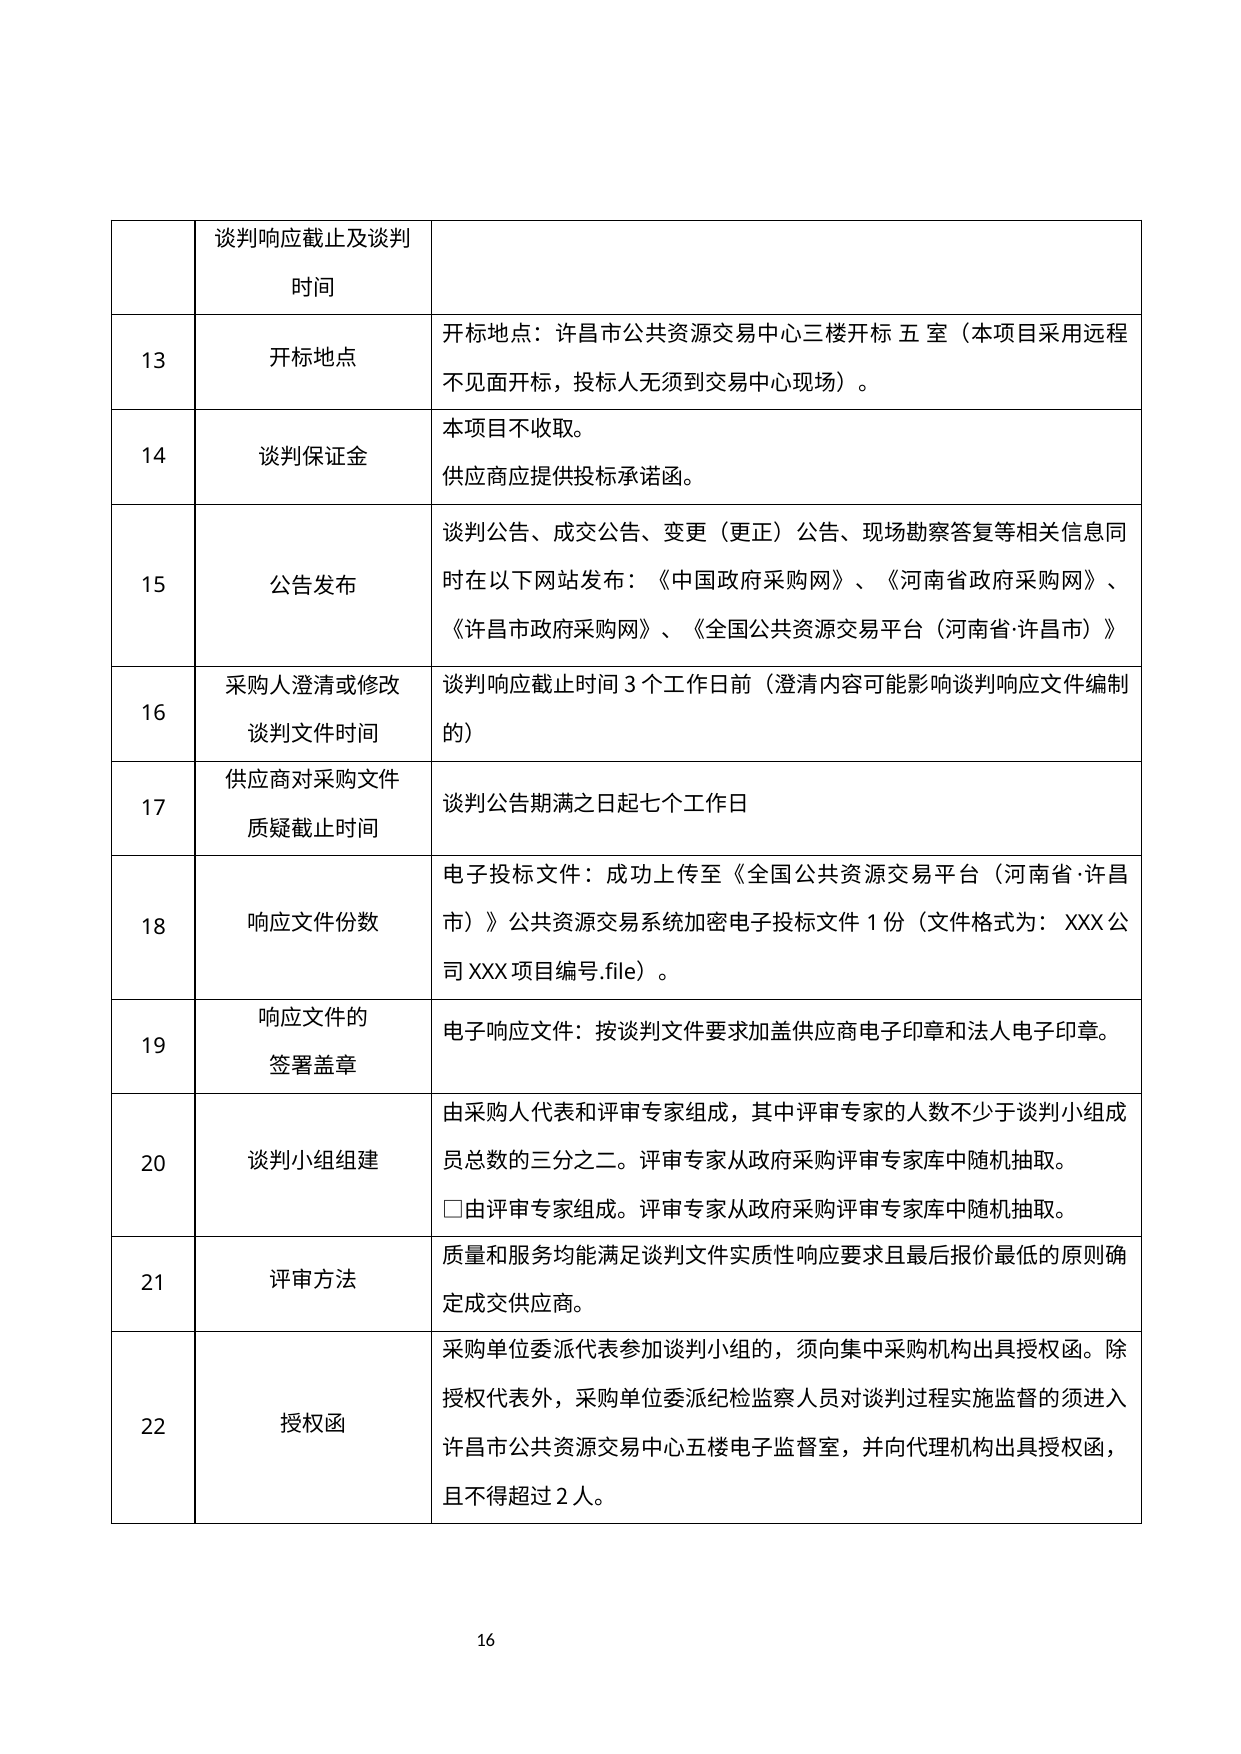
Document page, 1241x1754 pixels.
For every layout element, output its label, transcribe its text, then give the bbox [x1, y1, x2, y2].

table_cell 评审方法 [196, 1237, 431, 1331]
table_cell 电子投标文件：成功上传至《全国公共资源交易平台（河南省·许昌市）》公共资源交易系统加密电子投标文件1份（文件格式为： XXX公司XXX项目编号.file）。 [432, 856, 1141, 999]
table_cell 谈判响应截止时间3个工作日前（澄清内容可能影响谈判响应文件编制的） [432, 667, 1141, 761]
table_cell 14 [112, 410, 194, 503]
table_cell 谈判公告期满之日起七个工作日 [432, 762, 1141, 855]
table_cell 授权函 [196, 1332, 431, 1523]
table_cell 质量和服务均能满足谈判文件实质性响应要求且最后报价最低的原则确定成交供应商。 [432, 1237, 1141, 1331]
table_cell 16 [112, 667, 194, 761]
table_cell 20 [112, 1094, 194, 1236]
table_cell 本项目不收取。 供应商应提供投标承诺函。 [432, 410, 1141, 503]
table_cell 谈判保证金 [196, 410, 431, 503]
table_cell 谈判小组组建 [196, 1094, 431, 1236]
table_cell 22 [112, 1332, 194, 1523]
table_cell 谈判公告、成交公告、变更（更正）公告、现场勘察答复等相关信息同时在以下网站发布：《中国政府采购网》、《河南省政府采购网》、《许昌市政府采购网》、《全国公共资源交易平台（河南省·许昌市）》 [432, 505, 1141, 666]
table_cell 开标地点 [196, 315, 431, 409]
table_cell 21 [112, 1237, 194, 1331]
table_cell 响应文件的 签署盖章 [196, 1000, 431, 1093]
table_cell 响应文件份数 [196, 856, 431, 999]
table_cell 13 [112, 315, 194, 409]
table_cell 19 [112, 1000, 194, 1093]
table_cell 采购单位委派代表参加谈判小组的，须向集中采购机构出具授权函。除授权代表外，采购单位委派纪检监察人员对谈判过程实施监督的须进入许昌市公共资源交易中心五楼电子监督室，并向代理机构出具授权函，且不得超过2人。 [432, 1332, 1141, 1523]
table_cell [196, 221, 431, 314]
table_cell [432, 221, 1141, 314]
table_cell 17 [112, 762, 194, 855]
table_cell 开标地点：许昌市公共资源交易中心三楼开标 五 室（本项目采用远程不见面开标，投标人无须到交易中心现场）。 [432, 315, 1141, 409]
table_cell 供应商对采购文件 质疑截止时间 [196, 762, 431, 855]
table_cell 15 [112, 505, 194, 666]
table_cell 由采购人代表和评审专家组成，其中评审专家的人数不少于谈判小组成员总数的三分之二。评审专家从政府采购评审专家库中随机抽取。 □由评审专家组成。评审专家从政府采购评审专家库中随机抽取。 [432, 1094, 1141, 1236]
table_cell 公告发布 [196, 505, 431, 666]
table_cell 18 [112, 856, 194, 999]
table_cell 电子响应文件：按谈判文件要求加盖供应商电子印章和法人电子印章。 [432, 1000, 1141, 1093]
table_cell 12 [112, 221, 194, 314]
table_cell 采购人澄清或修改 谈判文件时间 [196, 667, 431, 761]
